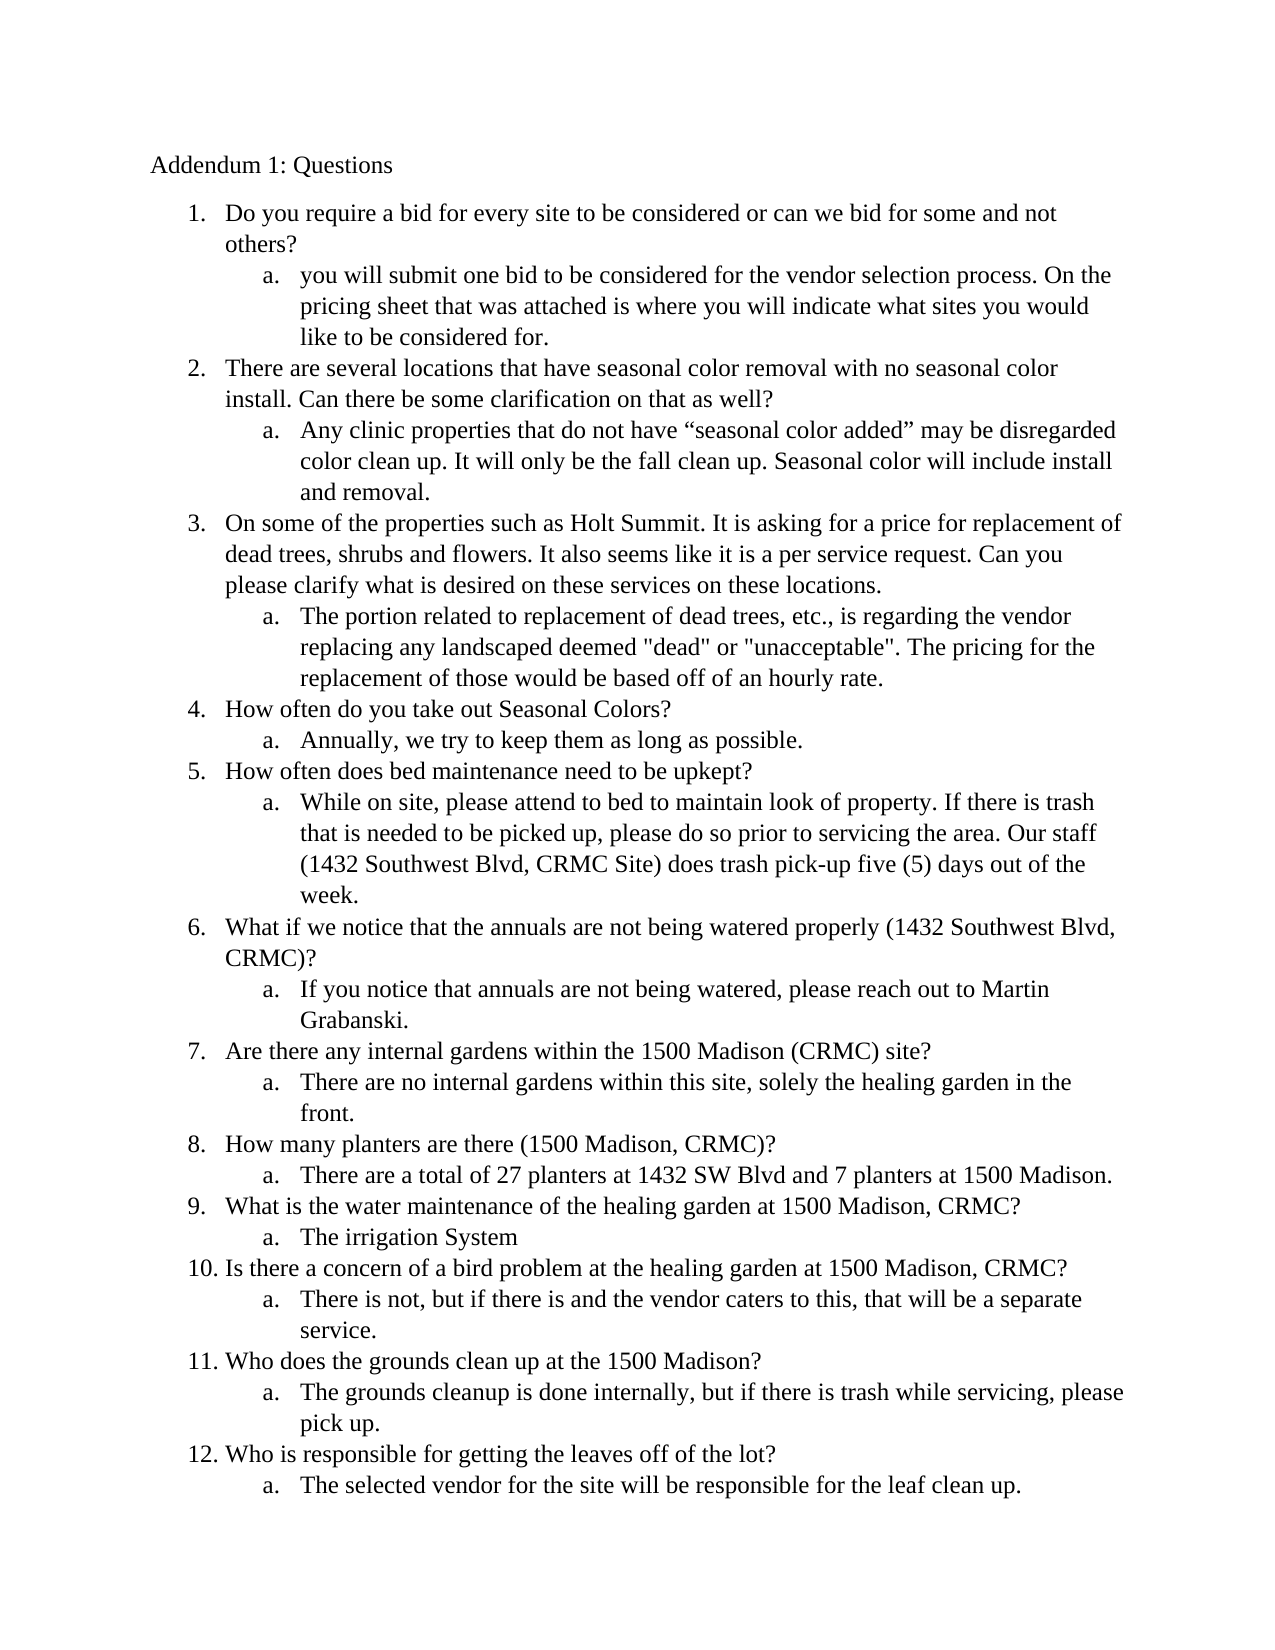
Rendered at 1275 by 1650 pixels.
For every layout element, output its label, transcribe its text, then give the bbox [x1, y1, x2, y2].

list There are several locations that have seasonal color removal with no seasonal color install. Can there be some clarification on that as well? [187, 353, 1125, 413]
list How often do you take out Seasonal Colors? [187, 694, 1125, 723]
list There are no internal gardens within this site, solely the healing garden in the front. [262, 1067, 1125, 1127]
list The irrigation System [262, 1222, 1125, 1251]
list Is there a concern of a bird problem at the healing garden at 1500 Madison, CRMC? [187, 1253, 1125, 1282]
list How often does bed maintenance need to be upkept? [187, 756, 1125, 785]
list Are there any internal gardens within the 1500 Madison (CRMC) site? [187, 1036, 1125, 1064]
list Any clinic properties that do not have “seasonal color added” may be disregarded color clean up. It will only be the fall clean up. Seasonal color will include install and removal. [262, 415, 1125, 506]
list What is the water maintenance of the healing garden at 1500 Madison, CRMC? [187, 1191, 1125, 1220]
list On some of the properties such as Holt Summit. It is asking for a price for replacement of dead trees, shrubs and flowers. It also seems like it is a per service request. Can you please clarify what is desired on these services on these locations. [187, 508, 1125, 599]
text Addendum 1: Questions [150, 150, 1125, 179]
list How many planters are there (1500 Madison, CRMC)? [187, 1129, 1125, 1158]
list The portion related to replacement of dead trees, etc., is regarding the vendor replacing any landscaped deemed "dead" or "unacceptable". The pricing for the replacement of those would be based off of an hourly rate. [262, 601, 1125, 692]
list The grounds cleanup is done internally, but if there is trash while servicing, please pick up. [262, 1377, 1125, 1437]
list If you notice that annuals are not being watered, please reach out to Martin Grabanski. [262, 974, 1125, 1033]
list While on site, please attend to bed to maintain look of property. If there is trash that is needed to be picked up, please do so prior to servicing the area. Our staff (1432 Southwest Blvd, CRMC Site) does trash pick-up five (5) days out of the week. [262, 787, 1125, 909]
list There are a total of 27 planters at 1432 SW Blvd and 7 planters at 1500 Madison. [262, 1160, 1125, 1189]
list What if we notice that the annuals are not being watered properly (1432 Southwest Blvd, CRMC)? [187, 912, 1125, 971]
list The selected vendor for the site will be responsible for the leaf clean up. [262, 1470, 1125, 1499]
list Annually, we try to keep them as long as possible. [262, 725, 1125, 754]
list you will submit one bid to be considered for the vendor selection process. On the pricing sheet that was attached is where you will indicate what sites you would like to be considered for. [262, 260, 1125, 351]
list Do you require a bid for every site to be considered or can we bid for some and not others? [187, 198, 1125, 257]
list Who does the grounds clean up at the 1500 Madison? [187, 1346, 1125, 1375]
list Who is responsible for getting the leaves off of the lot? [187, 1439, 1125, 1468]
list There is not, but if there is and the vendor caters to this, that will be a separate service. [262, 1284, 1125, 1344]
